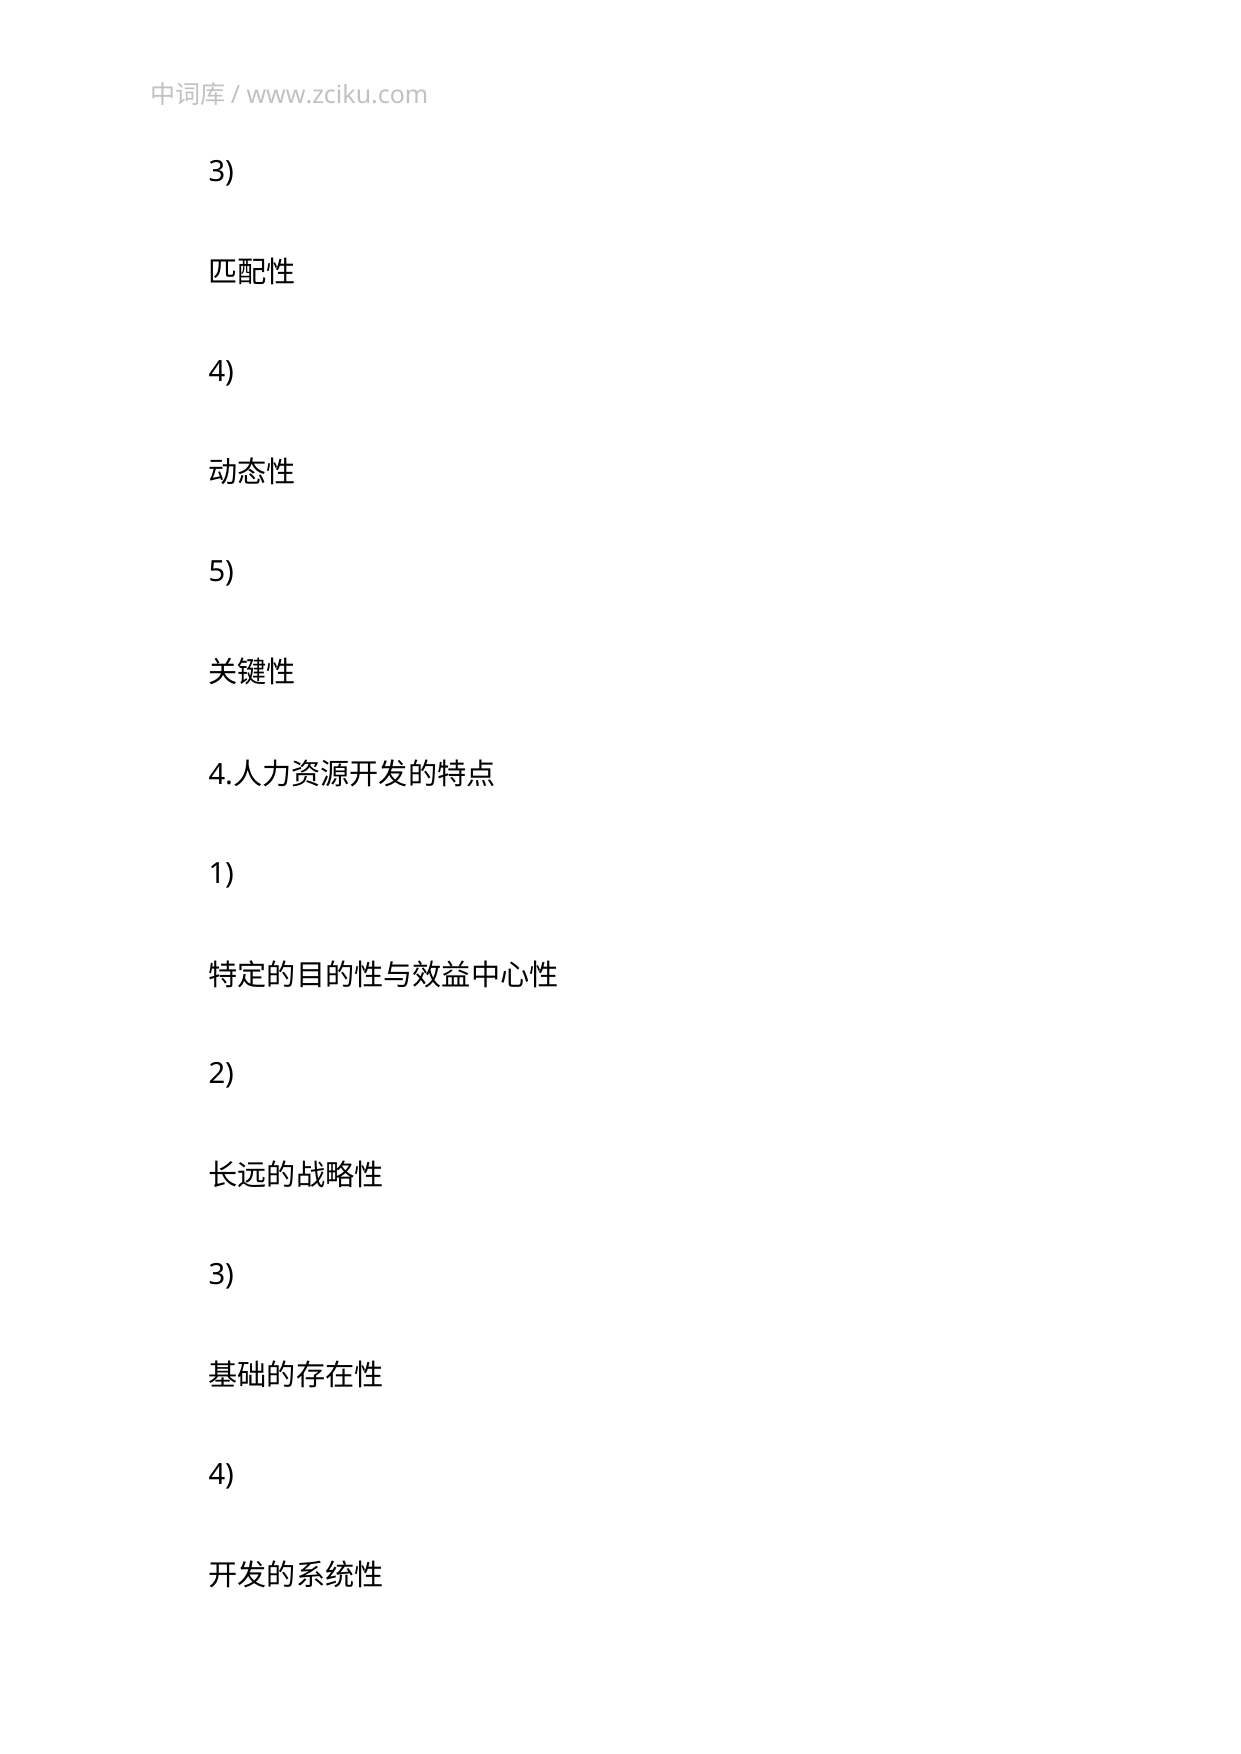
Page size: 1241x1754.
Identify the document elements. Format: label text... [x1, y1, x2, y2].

text 2) [150, 1053, 1090, 1092]
text 4.人力资源开发的特点 [150, 751, 1090, 793]
text 长远的战略性 [150, 1151, 1090, 1193]
text 3) [150, 150, 1090, 190]
text 4) [150, 1453, 1090, 1493]
text 3) [150, 1253, 1090, 1293]
text 匹配性 [150, 248, 1090, 291]
text 4) [150, 350, 1090, 390]
text 基础的存在性 [150, 1351, 1090, 1394]
text 特定的目的性与效益中心性 [150, 951, 1090, 993]
text 关键性 [150, 649, 1090, 691]
text 开发的系统性 [150, 1552, 1090, 1594]
text 5) [150, 550, 1090, 590]
text 动态性 [150, 449, 1090, 491]
text 1) [150, 853, 1090, 892]
